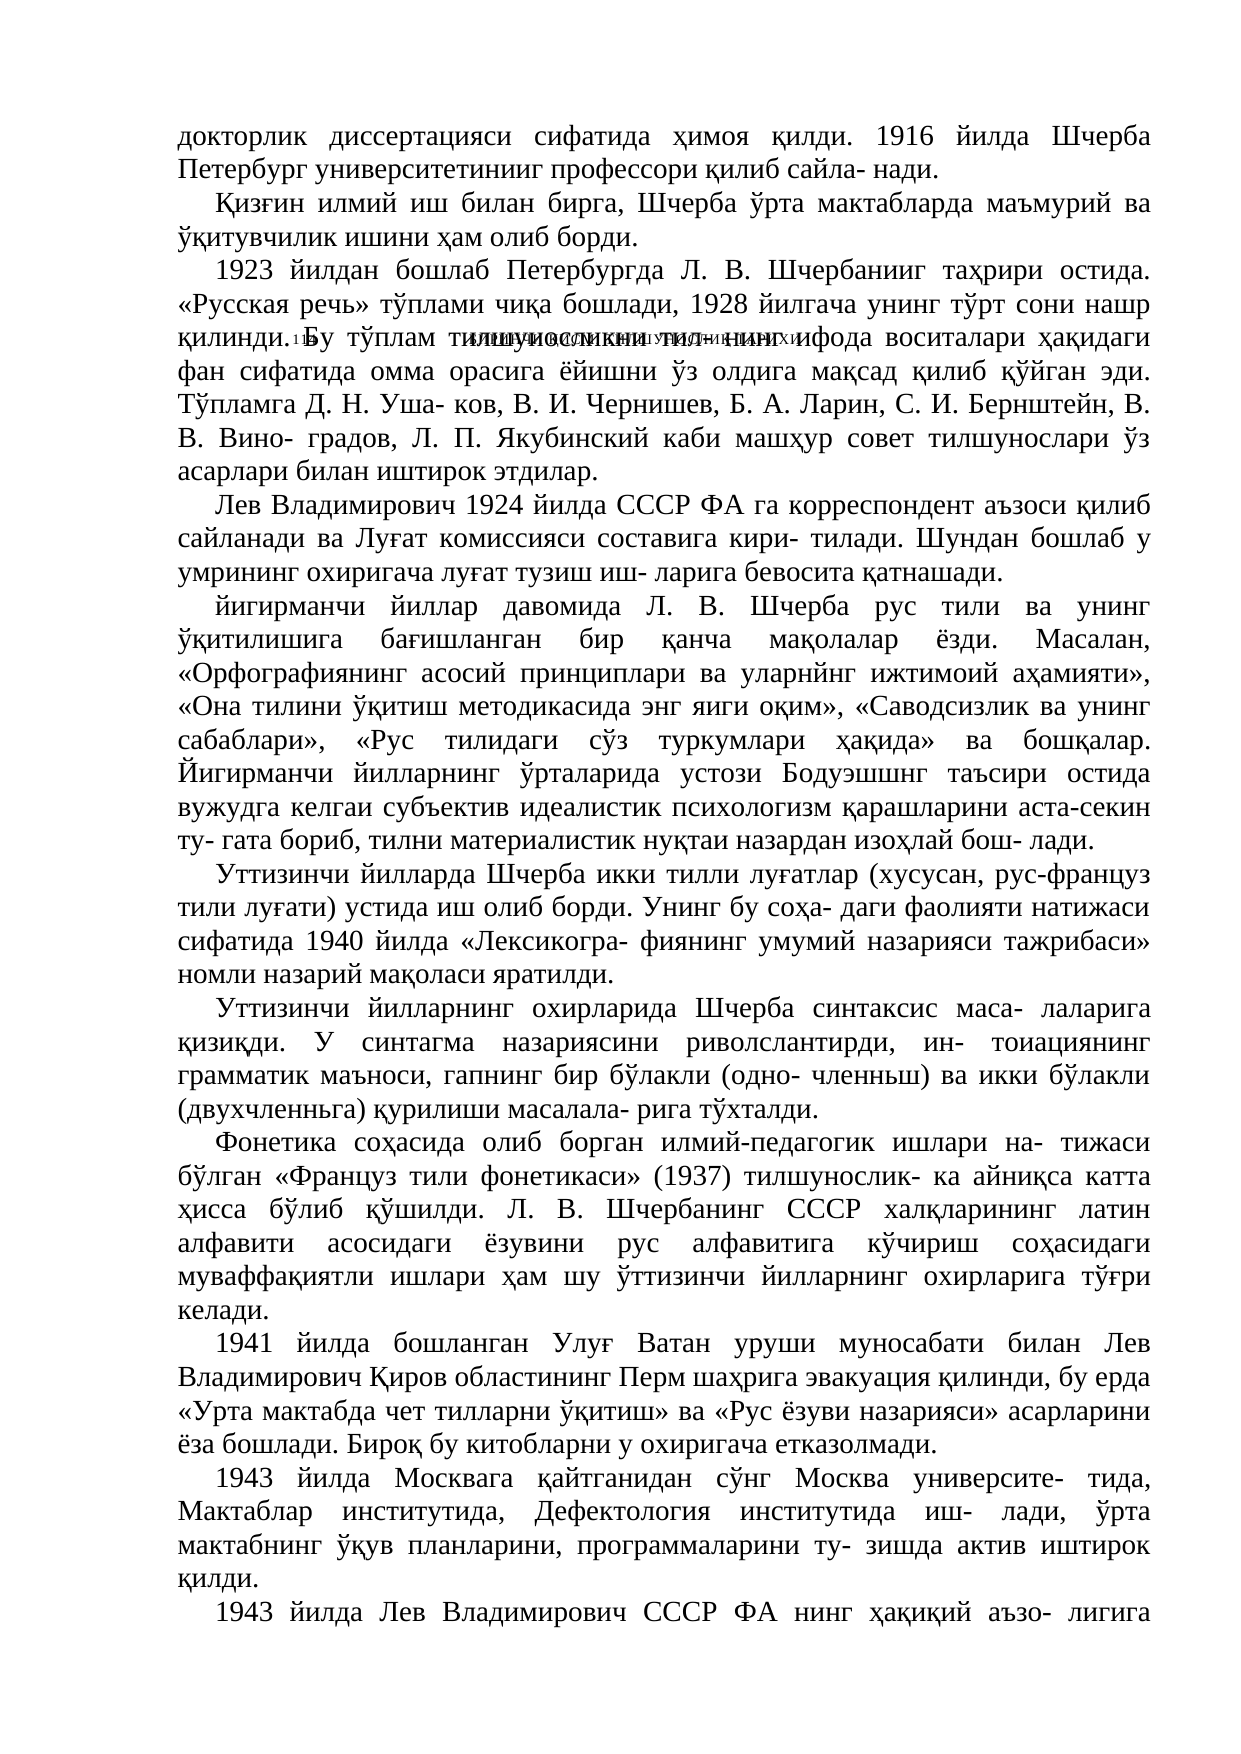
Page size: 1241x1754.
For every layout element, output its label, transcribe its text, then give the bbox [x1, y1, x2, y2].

text Уттизинчи йилларда Шчерба икки тилли луғатлар (хусусан, рус-француз тили луғати) устида иш олиб борди. Унинг бу соҳа- даги фаолияти натижаси сифатида 1940 йилда «Лексикогра- фиянинг умумий назарияси тажрибаси» номли назарий мақоласи яратилди. [177, 856, 1152, 990]
text Лев Владимирович 1924 йилда СССР ФА га корреспондент аъзоси қилиб сайланади ва Луғат комиссияси составига кири- тилади. Шундан бошлаб у умрининг охиригача луғат тузиш иш- ларига бевосита қатнашади. [177, 487, 1152, 588]
text Қизғин илмий иш билан бирга, Шчерба ўрта мактабларда маъмурий ва ўқитувчилик ишини ҳам олиб борди. [177, 185, 1152, 252]
text 1943 йилда Москвага қайтганидан сўнг Москва университе- тида, Мактаблар институтида, Дефектология институтида иш- лади, ўрта мактабнинг ўқув планларини, программаларини ту- зишда актив иштирок қилди. [177, 1460, 1152, 1594]
text 1941 йилда бошланган Улуғ Ватан уруши муносабати билан Лев Владимирович Қиров областининг Перм шаҳрига эвакуация қилинди, бу ерда «Урта мактабда чет тилларни ўқитиш» ва «Рус ёзуви назарияси» асарларини ёза бошлади. Бироқ бу китобларни у охиригача етказолмади. [177, 1326, 1152, 1460]
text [177, 118, 1152, 185]
text 1923 йилдан бошлаб Петербургда Л. В. Шчербанииг таҳрири остида. «Русская речь» тўплами чиқа бошлади, 1928 йилгача унинг тўрт сони нашр қилинди. Бу тўплам тилшуиосликни тил- нинг ифода воситалари ҳақидаги фан сифатида омма орасига ёйишни ўз олдига мақсад қилиб қўйган эди. Тўпламга Д. Н. Уша- ков, В. И. Чернишев, Б. А. Ларин, С. И. Бернштейн, В. В. Вино- градов, Л. П. Якубинский каби машҳур совет тилшунослари ўз асарлари билан иштирок этдилар. [177, 252, 1152, 487]
text Фонетика соҳасида олиб борган илмий-педагогик ишлари на- тижаси бўлган «Француз тили фонетикаси» (1937) тилшунослик- ка айниқса катта ҳисса бўлиб қўшилди. Л. В. Шчербанинг СССР халқларининг латин алфавити асосидаги ёзувини рус алфавитига кўчириш соҳасидаги муваффақиятли ишлари ҳам шу ўттизинчи йилларнинг охирларига тўғри келади. [177, 1124, 1152, 1326]
text йигирманчи йиллар давомида Л. В. Шчерба рус тили ва унинг ўқитилишига бағишланган бир қанча мақолалар ёзди. Масалан, «Орфографиянинг асосий принциплари ва уларнйнг ижтимоий аҳамияти», «Она тилини ўқитиш методикасида энг яиги оқим», «Саводсизлик ва унинг сабаблари», «Рус тилидаги сўз туркумлари ҳақида» ва бошқалар. Йигирманчи йилларнинг ўрталарида устози Бодуэшшнг таъсири остида вужудга келгаи субъектив идеалистик психологизм қарашларини аста-секин ту- гата бориб, тилни материалистик нуқтаи назардан изоҳлай бош- лади. [177, 588, 1152, 856]
text Уттизинчи йилларнинг охирларида Шчерба синтаксис маса- лаларига қизиқди. У синтагма назариясини риволслантирди, ин- тоиациянинг грамматик маъноси, гапнинг бир бўлакли (одно- членньш) ва икки бўлакли (двухчленньга) қурилиши масалала- рига тўхталди. [177, 990, 1152, 1124]
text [177, 1594, 1152, 1627]
